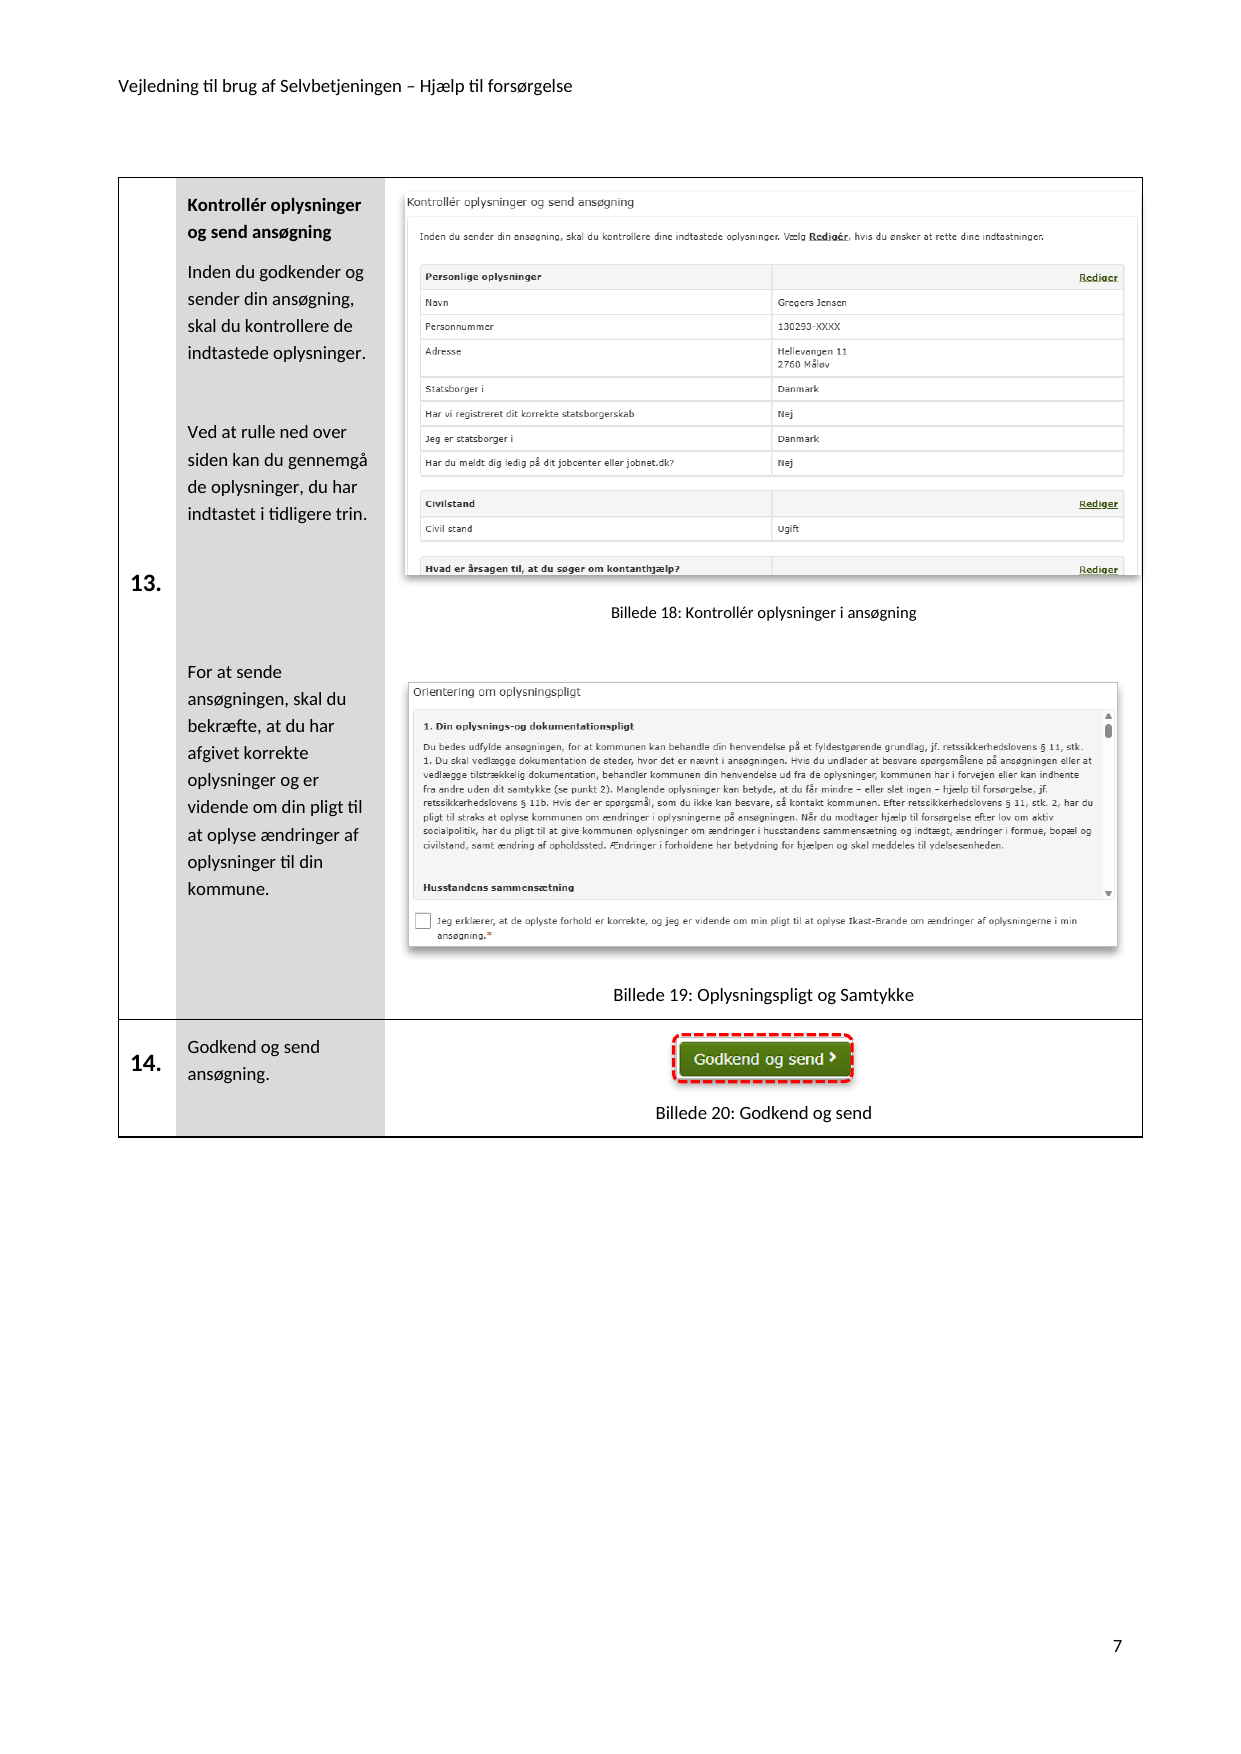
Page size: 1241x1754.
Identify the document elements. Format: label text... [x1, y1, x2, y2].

picture [409, 683, 1117, 946]
table_cell Godkend og send ansøgning. [176, 1020, 385, 1136]
picture [677, 1038, 852, 1078]
table_cell Billede 20: Godkend og send [385, 1020, 1142, 1136]
table_cell Billede 18: Kontrollér oplysninger i ansøgning Billede 19: Oplysningspligt og Samtykke [385, 178, 1142, 1019]
table_cell Kontrollér oplysninger og send ansøgning Inden du godkender og sender din ansøgning, skal du kontrollere de indtastede oplysninger. Ved at rulle ned over siden kan du gennemgå de oplysninger, du har indtastet i tidligere trin. For at sende ansøgningen, skal du bekræfte, at du har afgivet korrekte oplysninger og er vidende om din pligt til at oplyse ændringer af oplysninger til din kommune. [176, 178, 385, 1019]
picture [405, 192, 1141, 575]
table_cell [119, 178, 176, 1019]
table_cell [119, 1020, 176, 1136]
